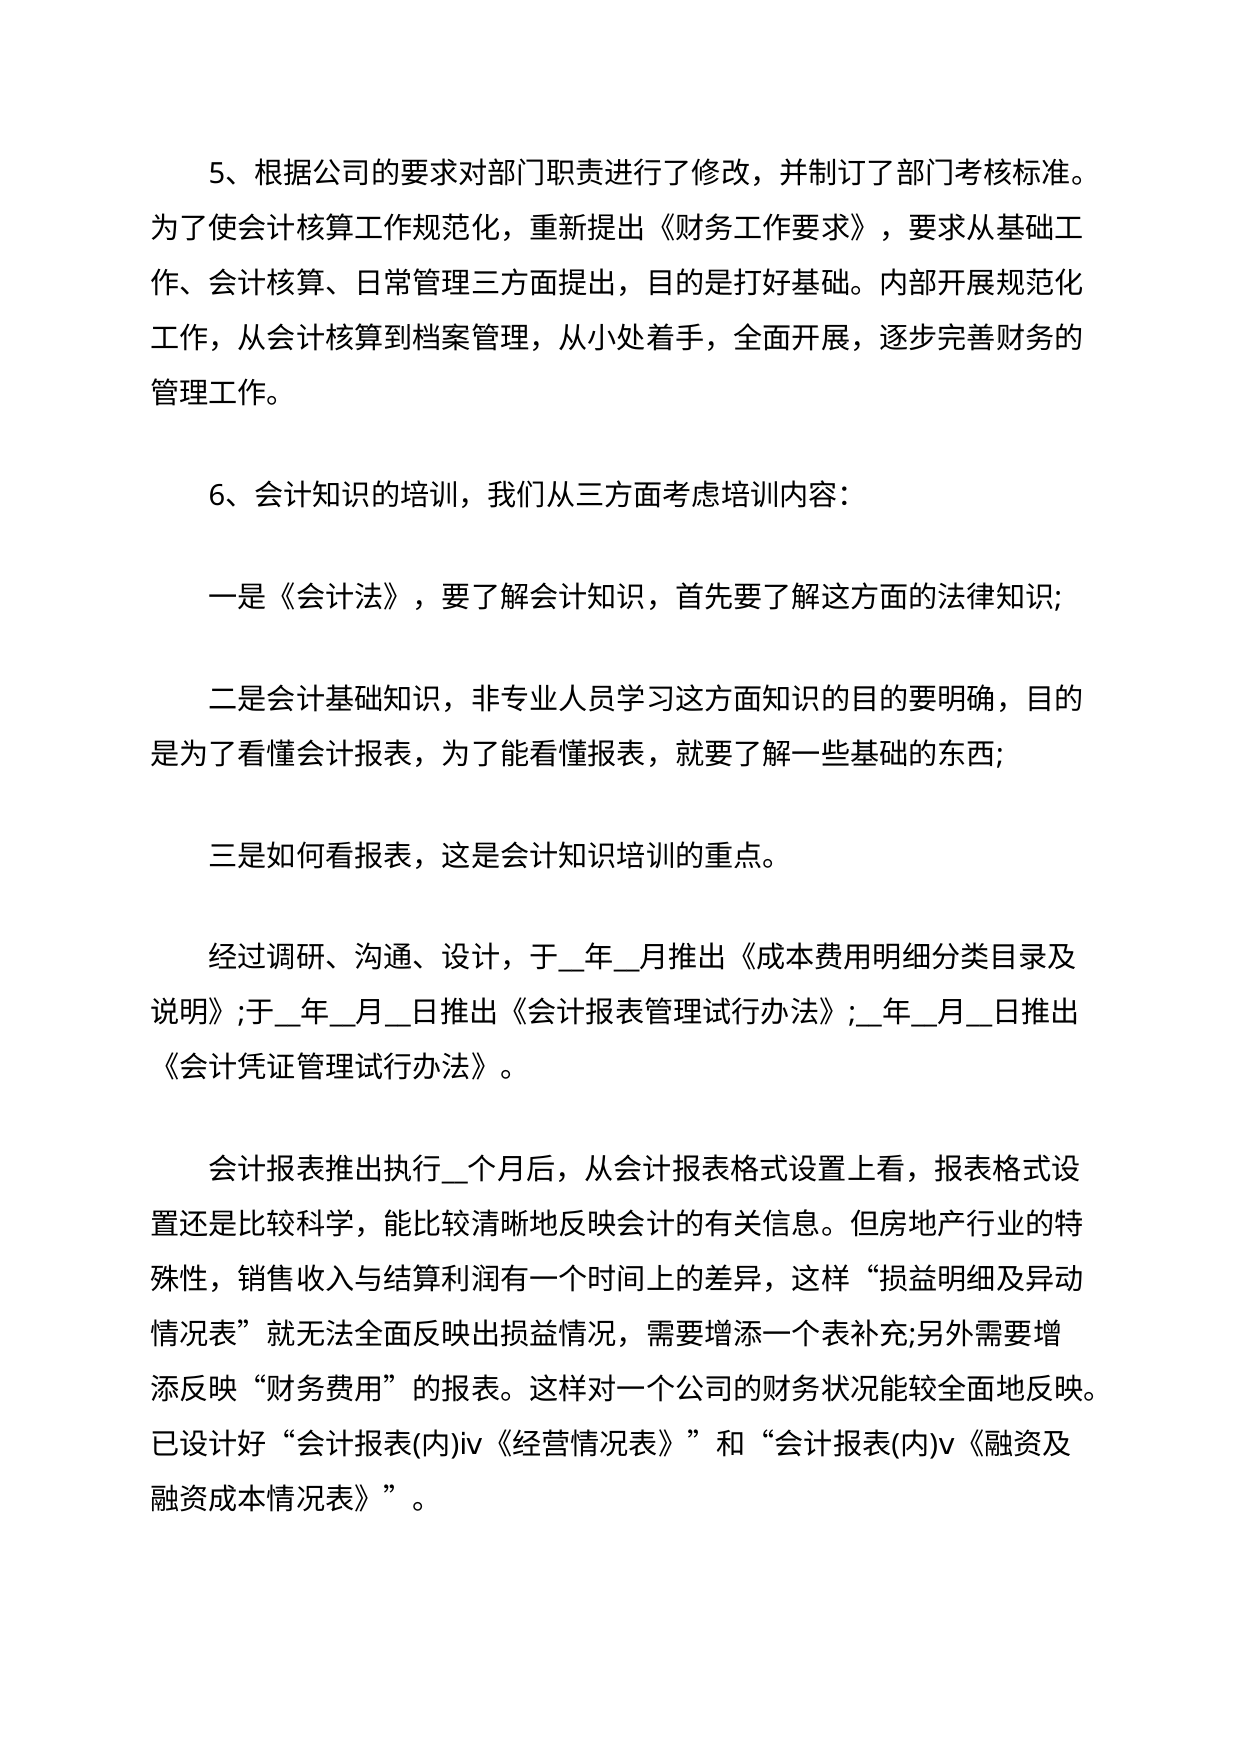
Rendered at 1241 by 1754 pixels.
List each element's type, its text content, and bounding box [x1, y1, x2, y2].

text 二是会计基础知识，非专业人员学习这方面知识的目的要明确，目的是为了看懂会计报表，为了能看懂报表，就要了解一些基础的东西; [150, 675, 1090, 773]
text 5、根据公司的要求对部门职责进行了修改，并制订了部门考核标准。为了使会计核算工作规范化，重新提出《财务工作要求》，要求从基础工作、会计核算、日常管理三方面提出，目的是打好基础。内部开展规范化工作，从会计核算到档案管理，从小处着手，全面开展，逐步完善财务的管理工作。 [150, 150, 1090, 412]
text 会计报表推出执行__个月后，从会计报表格式设置上看，报表格式设置还是比较科学，能比较清晰地反映会计的有关信息。但房地产行业的特殊性，销售收入与结算利润有一个时间上的差异，这样“损益明细及异动情况表”就无法全面反映出损益情况，需要增添一个表补充;另外需要增添反映“财务费用”的报表。这样对一个公司的财务状况能较全面地反映。已设计好“会计报表(内)ⅳ《经营情况表》”和“会计报表(内)ⅴ《融资及融资成本情况表》”。 [150, 1146, 1090, 1518]
text 经过调研、沟通、设计，于__年__月推出《成本费用明细分类目录及说明》;于__年__月__日推出《会计报表管理试行办法》;__年__月__日推出《会计凭证管理试行办法》。 [150, 934, 1090, 1086]
text 一是《会计法》，要了解会计知识，首先要了解这方面的法律知识; [150, 573, 1090, 616]
text 6、会计知识的培训，我们从三方面考虑培训内容： [150, 471, 1090, 514]
text 三是如何看报表，这是会计知识培训的重点。 [150, 832, 1090, 874]
